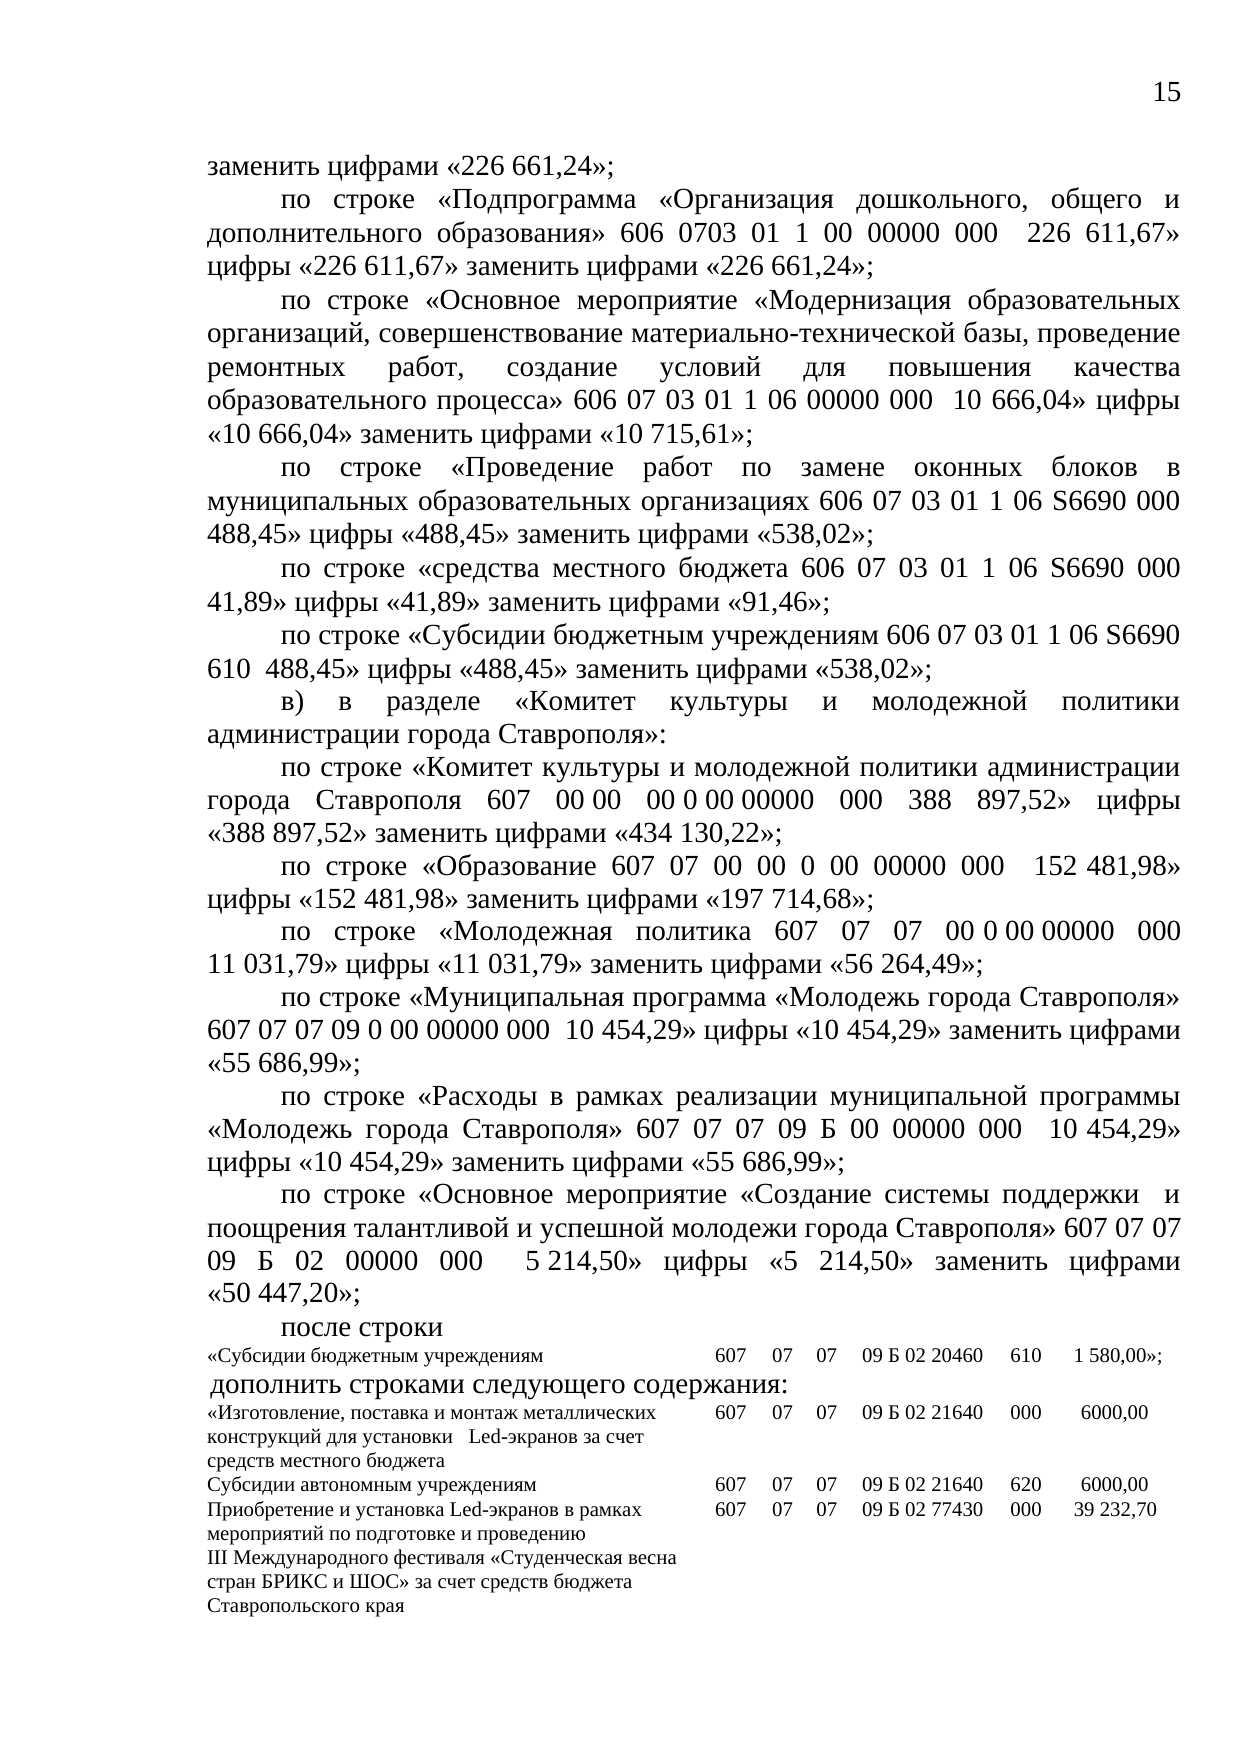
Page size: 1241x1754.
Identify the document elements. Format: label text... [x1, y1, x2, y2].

text по строке «Муниципальная программа «Молодежь города Ставрополя» 607 07 07 09 0 00 00000 000 10 454,29» цифры «10 454,29» заменить цифрами «55 686,99»; [207, 980, 1181, 1079]
table_header 607 [701, 1343, 760, 1367]
table_cell 07 [804, 1473, 849, 1496]
table_cell 620 [996, 1473, 1055, 1496]
table_cell 09 Б 02 21640 [849, 1473, 996, 1496]
text по строке «Комитет культуры и молодежной политики администрации города Ставрополя 607 00 00 00 0 00 00000 000 388 897,52» цифры «388 897,52» заменить цифрами «434 130,22»; [207, 750, 1181, 849]
text по строке «Подпрограмма «Организация дошкольного, общего и дополнительного образования» 606 0703 01 1 00 00000 000 226 611,67» цифры «226 611,67» заменить цифрами «226 661,24»; [207, 181, 1181, 282]
table_header 09 Б 02 20460 [849, 1343, 996, 1367]
text по строке «Основное мероприятие «Создание системы поддержки и поощрения талантливой и успешной молодежи города Ставрополя» 607 07 07 09 Б 02 00000 000 5 214,50» цифры «5 214,50» заменить цифрами «50 447,20»; [207, 1177, 1181, 1309]
table_cell 07 [760, 1496, 804, 1617]
table_cell 607 [701, 1496, 760, 1617]
table_cell 39 232,70 [1055, 1496, 1168, 1617]
text в) в разделе «Комитет культуры и молодежной политики администрации города Ставрополя»: [207, 684, 1181, 750]
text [207, 148, 1181, 181]
table_header 07 [760, 1343, 804, 1367]
table_cell 07 [760, 1473, 804, 1496]
table_cell Субсидии автономным учреждениям [196, 1473, 701, 1496]
table_header 607 [701, 1400, 760, 1472]
table_header 09 Б 02 21640 [849, 1400, 996, 1472]
table_header 1 580,00»; [1055, 1343, 1173, 1367]
text по строке «средства местного бюджета 606 07 03 01 1 06 S6690 000 41,89» цифры «41,89» заменить цифрами «91,46»; [207, 550, 1181, 617]
text по строке «Основное мероприятие «Модернизация образовательных организаций, совершенствование материально-технической базы, проведение ремонтных работ, создание условий для повышения качества образовательного процесса» 606 07 03 01 1 06 00000 000 10 666,04» цифры «10 666,04» заменить цифрами «10 715,61»; [207, 282, 1181, 449]
text по строке «Молодежная политика 607 07 07 00 0 00 00000 000 11 031,79» цифры «11 031,79» заменить цифрами «56 264,49»; [207, 914, 1181, 980]
table_header 07 [804, 1343, 848, 1367]
table_header 610 [996, 1343, 1055, 1367]
table_cell 000 [996, 1496, 1055, 1617]
table_cell Приобретение и установка Led-экранов в рамках мероприятий по подготовке и проведению III Международного фестиваля «Студенческая весна стран БРИКС и ШОС» за счет средств бюджета Ставропольского края [196, 1496, 701, 1617]
text дополнить строками следующего содержания: [207, 1367, 1181, 1400]
text по строке «Расходы в рамках реализации муниципальной программы «Молодежь города Ставрополя» 607 07 07 09 Б 00 00000 000 10 454,29» цифры «10 454,29» заменить цифрами «55 686,99»; [207, 1079, 1181, 1177]
table_header «Субсидии бюджетным учреждениям [196, 1343, 701, 1367]
table_cell 6000,00 [1055, 1473, 1168, 1496]
table_cell 607 [701, 1473, 760, 1496]
text после строки [207, 1309, 1181, 1343]
text по строке «Проведение работ по замене оконных блоков в муниципальных образовательных организациях 606 07 03 01 1 06 S6690 000 488,45» цифры «488,45» заменить цифрами «538,02»; [207, 449, 1181, 550]
table_header «Изготовление, поставка и монтаж металлических конструкций для установки Led-экранов за счет средств местного бюджета [196, 1400, 701, 1472]
table_header 07 [804, 1400, 849, 1472]
text по строке «Образование 607 07 00 00 0 00 00000 000 152 481,98» цифры «152 481,98» заменить цифрами «197 714,68»; [207, 849, 1181, 914]
text по строке «Субсидии бюджетным учреждениям 606 07 03 01 1 06 S6690 610 488,45» цифры «488,45» заменить цифрами «538,02»; [207, 617, 1181, 684]
table_header 6000,00 [1055, 1400, 1168, 1472]
table_cell 09 Б 02 77430 [849, 1496, 996, 1617]
table_header 07 [760, 1400, 804, 1472]
table_header 000 [996, 1400, 1055, 1472]
table_cell 07 [804, 1496, 849, 1617]
